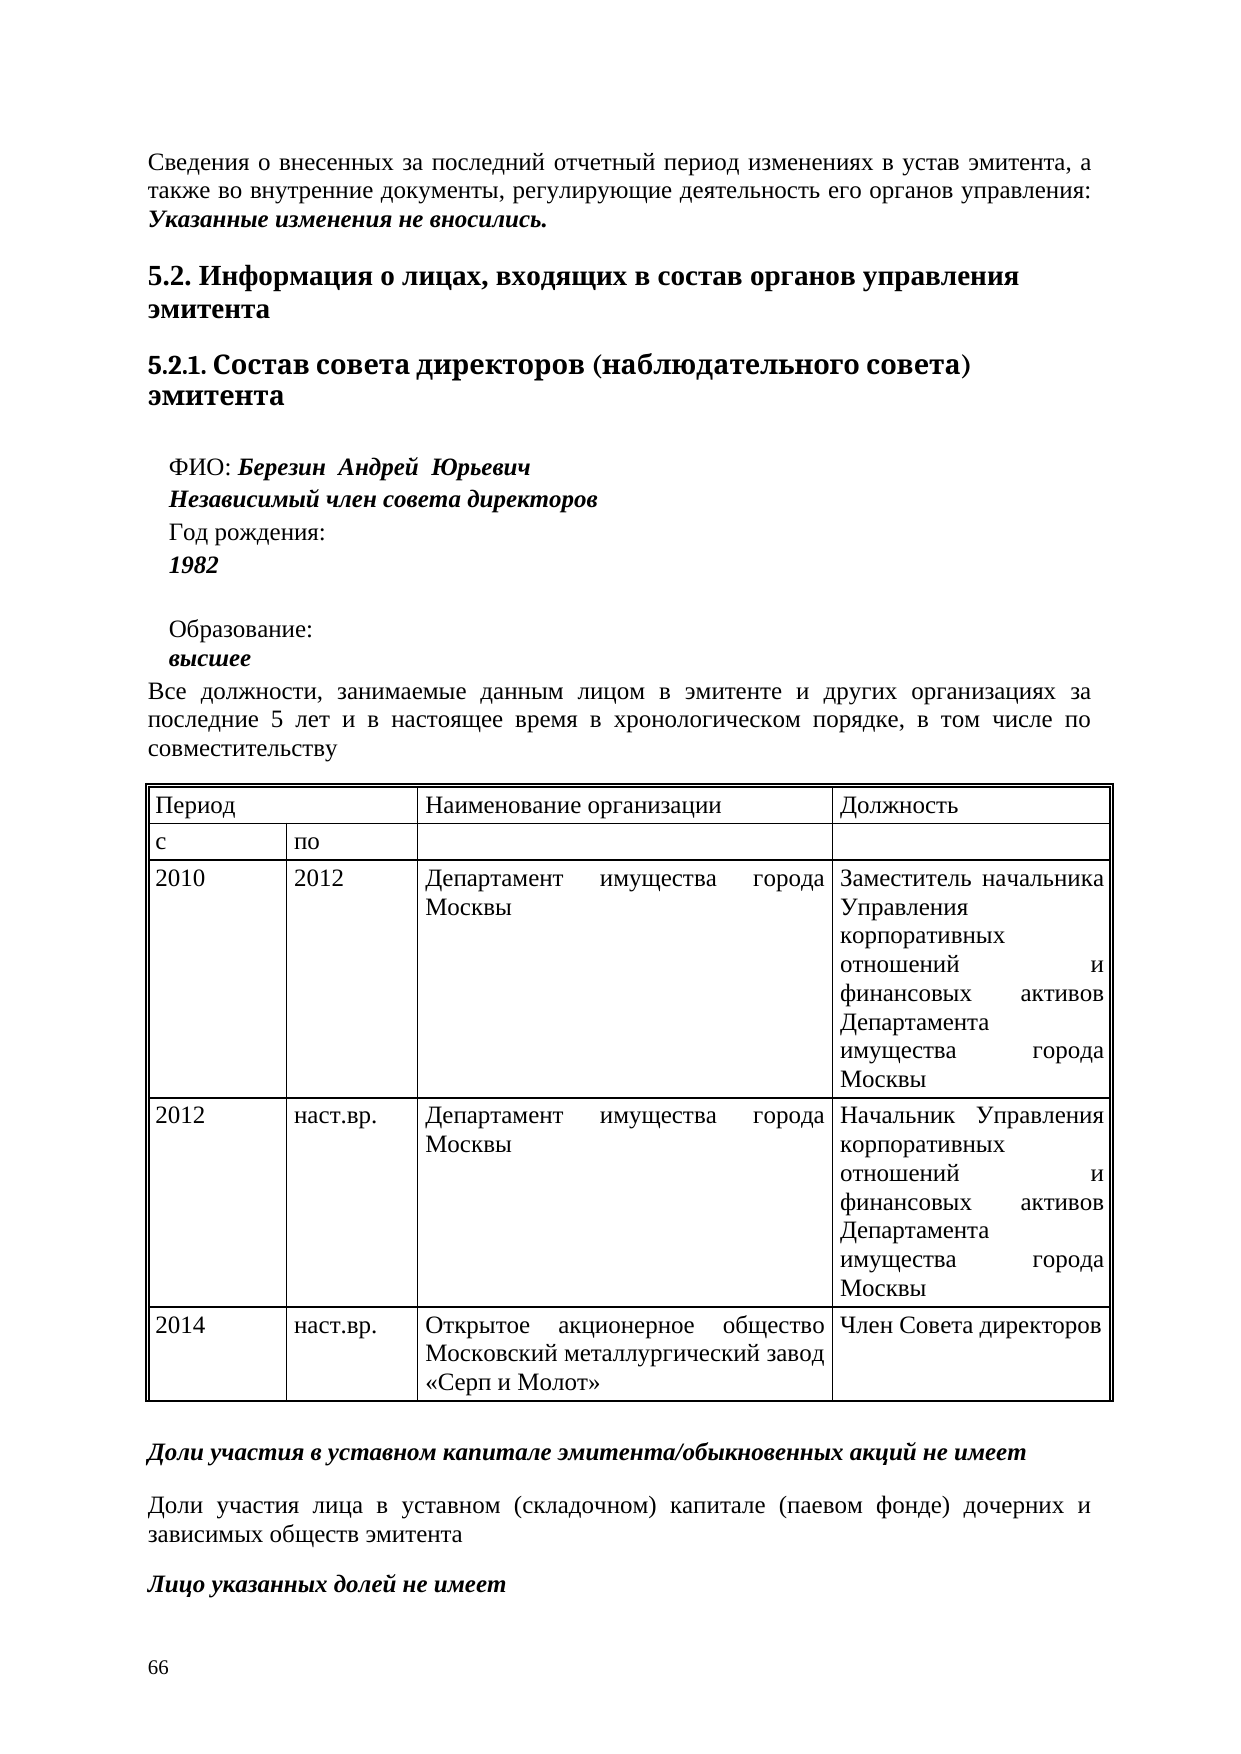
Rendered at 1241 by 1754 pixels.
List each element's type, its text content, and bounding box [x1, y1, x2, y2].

table_cell Заместитель начальника Управления корпоративных отношений и финансовых активов Департамента имущества города Москвы [833, 861, 1109, 1097]
table_cell [418, 824, 832, 859]
table_cell наст.вр. [287, 1099, 417, 1306]
text Все должности, занимаемые данным лицом в эмитенте и других организациях за последние 5 лет и в настоящее время в хронологическом порядке, в том числе по совместительству [148, 676, 1092, 762]
table_header Наименование организации [418, 788, 832, 823]
table_cell по [287, 824, 417, 859]
text Независимый член совета директоров [168, 484, 1092, 513]
subtitle 5.2. Информация о лицах, входящих в состав органов управления эмитента [148, 258, 1092, 325]
text Доли участия лица в уставном (складочном) капитале (паевом фонде) дочерних и зависимых обществ эмитента [148, 1490, 1092, 1548]
text ФИО: Березин Андрей Юрьевич [168, 452, 1092, 480]
table_cell 2012 [287, 861, 417, 1097]
text 1982 [168, 550, 1092, 579]
text Образование: высшее [168, 614, 1092, 672]
table_cell 2012 [150, 1099, 286, 1306]
table_cell 2014 [150, 1308, 286, 1400]
text Доли участия в уставном капитале эмитента/обыкновенных акций не имеет [148, 1437, 1092, 1465]
table_cell Открытое акционерное общество Московский металлургический завод «Серп и Молот» [418, 1308, 832, 1400]
text Год рождения: [168, 517, 1092, 546]
text Лицо указанных долей не имеет [148, 1569, 1092, 1597]
table_header Период [150, 788, 417, 823]
table_cell наст.вр. [287, 1308, 417, 1400]
table_cell Член Совета директоров [833, 1308, 1109, 1400]
table_cell Департамент имущества города Москвы [418, 1099, 832, 1306]
table_cell 2010 [150, 861, 286, 1097]
table_cell [833, 824, 1109, 859]
table_cell с [150, 824, 286, 859]
table_header Должность [833, 788, 1109, 823]
table_cell Департамент имущества города Москвы [418, 861, 832, 1097]
subtitle 5.2.1. Состав совета директоров (наблюдательного совета) эмитента [148, 350, 1092, 412]
table_cell Начальник Управления корпоративных отношений и финансовых активов Департамента имущества города Москвы [833, 1099, 1109, 1306]
text Сведения о внесенных за последний отчетный период изменениях в устав эмитента, а также во внутренние документы, регулирующие деятельность его органов управления: Указанные изменения не вносились. [148, 147, 1092, 233]
